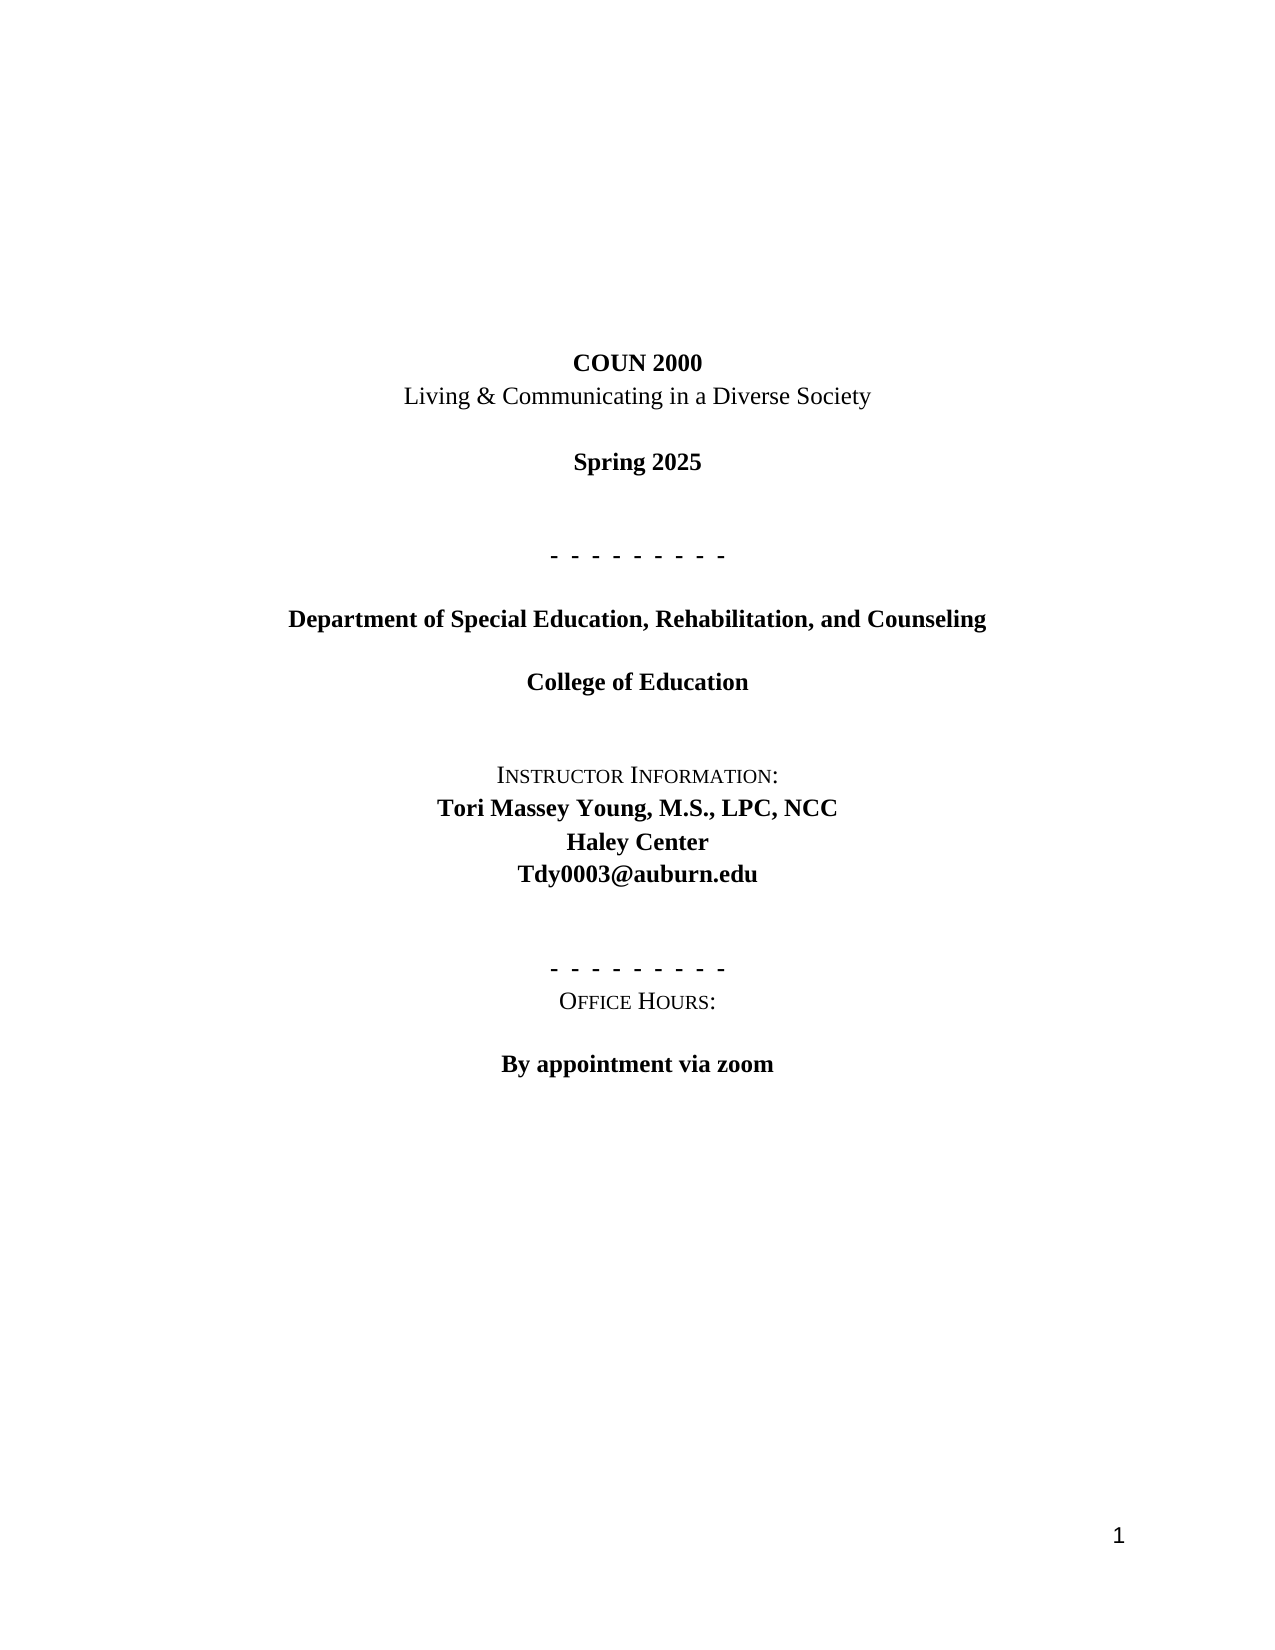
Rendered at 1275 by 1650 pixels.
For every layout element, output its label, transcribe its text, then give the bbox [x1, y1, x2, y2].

text Instructor Information: [150, 761, 1125, 789]
text COUN 2000 [150, 348, 1125, 377]
text By appointment via zoom [150, 1049, 1125, 1078]
text Spring 2025 [150, 447, 1125, 476]
text - - - - - - - - - [150, 953, 1125, 982]
text Department of Special Education, Rehabilitation, and Counseling [150, 604, 1125, 633]
text - - - - - - - - - [150, 541, 1125, 569]
text Office Hours: [150, 986, 1125, 1015]
text Haley Center [150, 827, 1125, 855]
text Living & Communicating in a Diverse Society [150, 381, 1125, 410]
text College of Education [150, 667, 1125, 696]
text Tdy0003@auburn.edu [150, 859, 1125, 888]
text Tori Massey Young, M.S., LPC, NCC [150, 793, 1125, 822]
